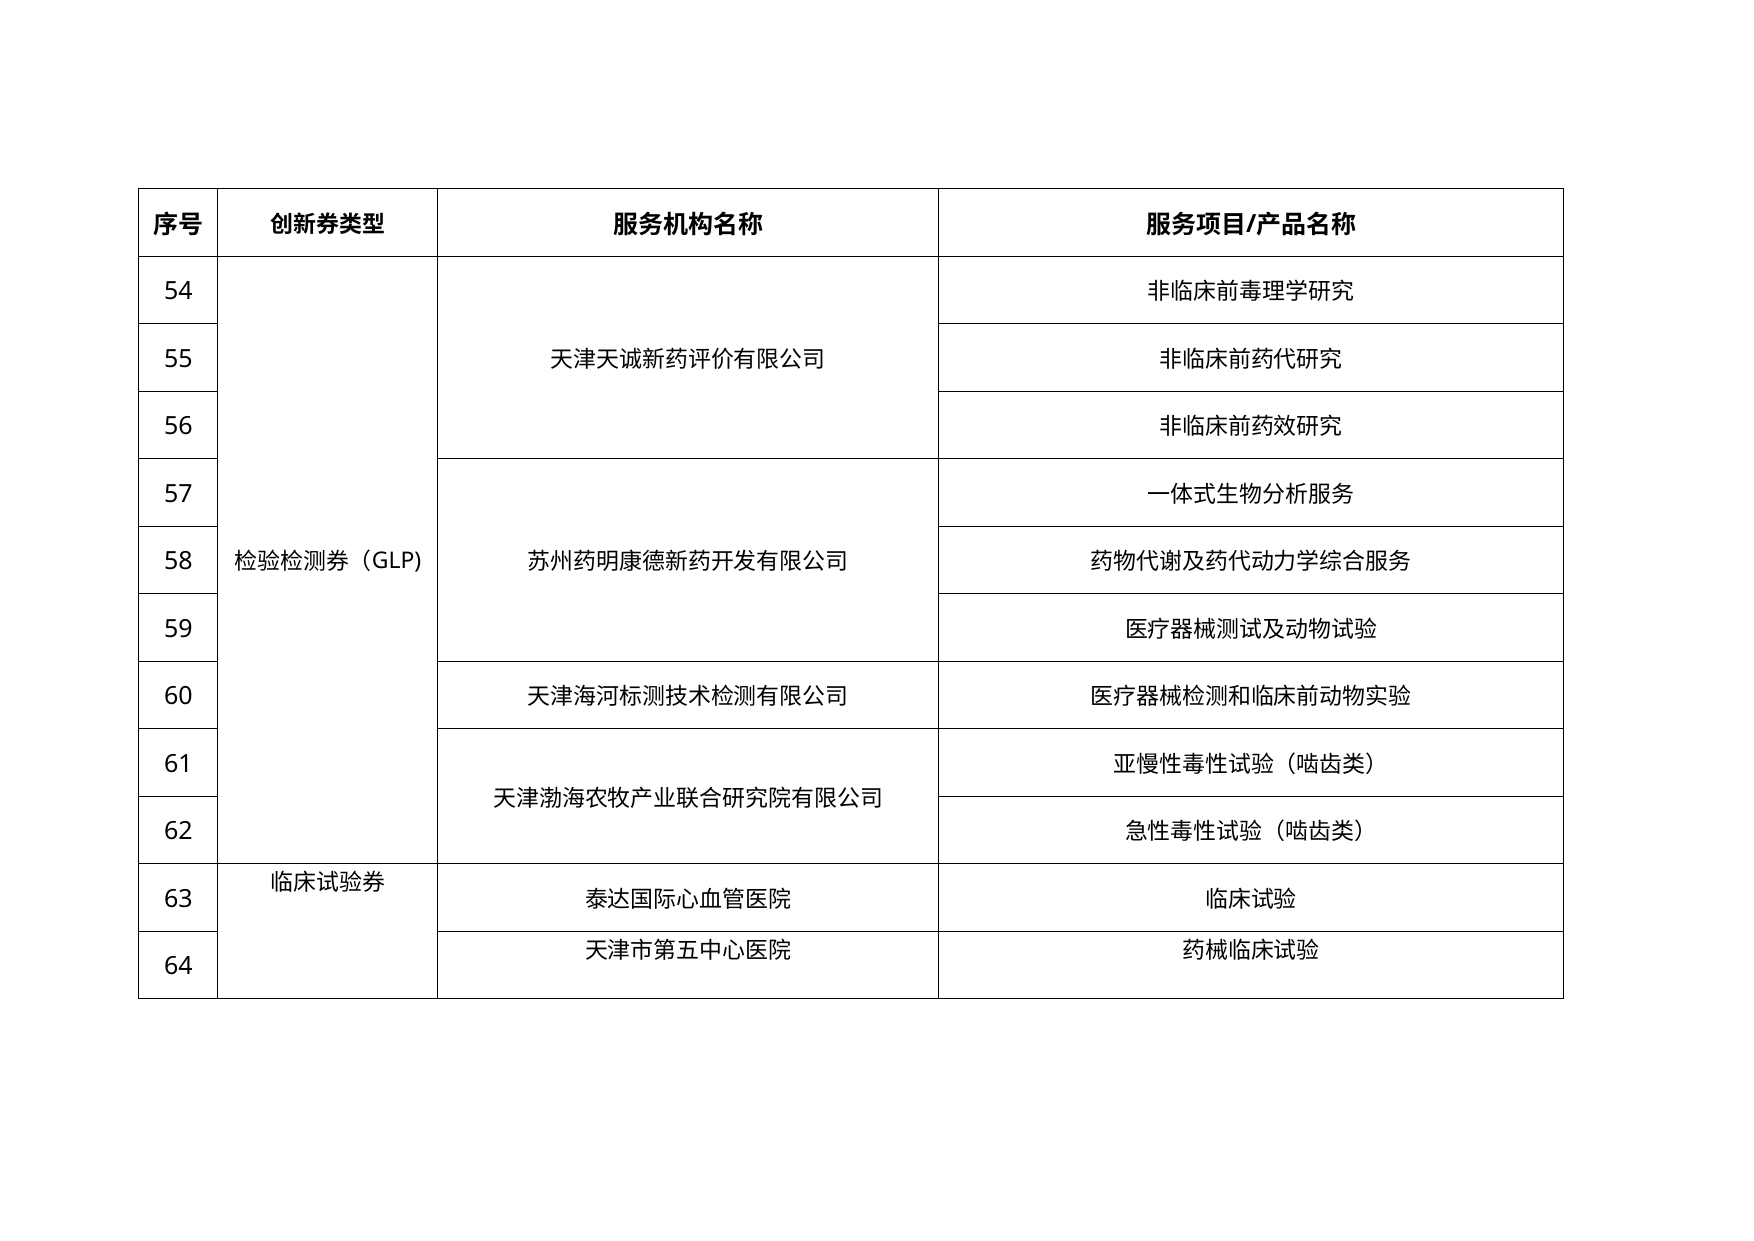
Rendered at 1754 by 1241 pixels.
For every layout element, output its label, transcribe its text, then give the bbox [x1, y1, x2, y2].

table_cell 亚慢性毒性试验（啮齿类） [939, 729, 1563, 796]
table_cell 急性毒性试验（啮齿类） [939, 797, 1563, 863]
table_cell 天津海河标测技术检测有限公司 [438, 662, 938, 728]
table_header 序号 [139, 189, 217, 256]
table_cell 非临床前药效研究 [939, 392, 1563, 458]
table_cell 58 [139, 527, 217, 593]
table_cell 62 [139, 797, 217, 863]
table_cell 63 [139, 864, 217, 931]
table_cell 泰达国际心血管医院 [438, 864, 938, 931]
table_cell 55 [139, 324, 217, 391]
table_cell 检验检测券（GLP) [218, 257, 437, 863]
table_cell 苏州药明康德新药开发有限公司 [438, 459, 938, 661]
table_cell 天津天诚新药评价有限公司 [438, 257, 938, 458]
table_cell 一体式生物分析服务 [939, 459, 1563, 526]
table_cell 56 [139, 392, 217, 458]
table_cell 天津市第五中心医院 [438, 932, 938, 998]
table_header 服务项目/产品名称 [939, 189, 1563, 256]
table_cell 64 [139, 932, 217, 998]
table_cell 非临床前毒理学研究 [939, 257, 1563, 323]
table_cell 药械临床试验 [939, 932, 1563, 998]
table_cell 医疗器械测试及动物试验 [939, 594, 1563, 661]
table_header 创新券类型 [218, 189, 437, 256]
table_cell 临床试验 [939, 864, 1563, 931]
table_cell 57 [139, 459, 217, 526]
table_cell 非临床前药代研究 [939, 324, 1563, 391]
table_cell 药物代谢及药代动力学综合服务 [939, 527, 1563, 593]
table_cell 61 [139, 729, 217, 796]
table_cell 54 [139, 257, 217, 323]
table_cell 天津渤海农牧产业联合研究院有限公司 [438, 729, 938, 863]
table_cell 医疗器械检测和临床前动物实验 [939, 662, 1563, 728]
table_cell 60 [139, 662, 217, 728]
table_header 服务机构名称 [438, 189, 938, 256]
table_cell 临床试验券 [218, 864, 437, 998]
table_cell 59 [139, 594, 217, 661]
